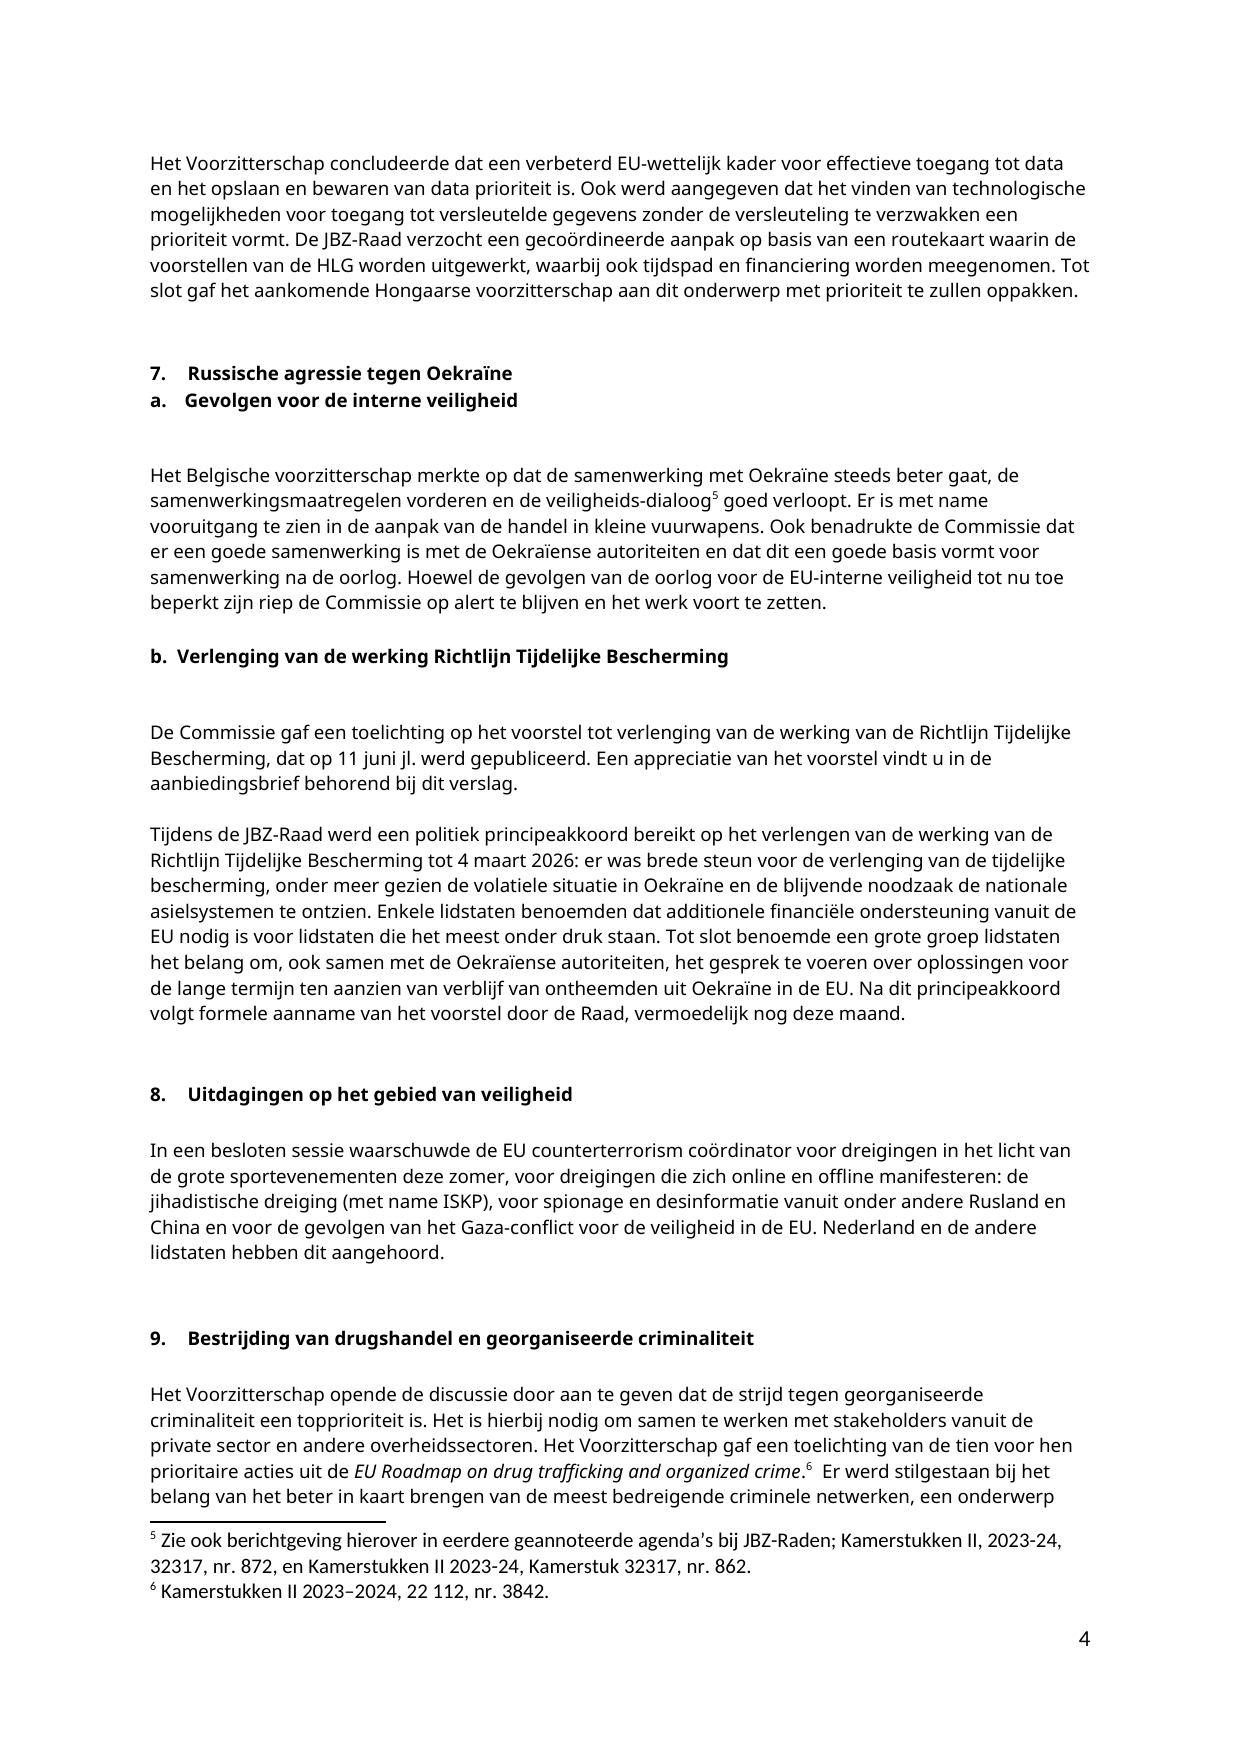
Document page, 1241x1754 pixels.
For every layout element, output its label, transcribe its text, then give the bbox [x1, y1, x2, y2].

list Gevolgen voor de interne veiligheid [150, 387, 1090, 443]
list Russische agressie tegen Oekraïne [150, 360, 1090, 385]
list Uitdagingen op het gebied van veiligheid [150, 1081, 1090, 1106]
list Bestrijding van drugshandel en georganiseerde criminaliteit [150, 1325, 1090, 1350]
text b. Verlenging van de werking Richtlijn Tijdelijke Bescherming De Commissie gaf een toelichting op het voorstel tot verlenging van de werking van de Richtlijn Tijdelijke Bescherming, dat op 11 juni jl. werd gepubliceerd. Een appreciatie van het voorstel vindt u in de aanbiedingsbrief behorend bij dit verslag. Tijdens de JBZ-Raad werd een politiek principeakkoord bereikt op het verlengen van de werking van de Richtlijn Tijdelijke Bescherming tot 4 maart 2026: er was brede steun voor de verlenging van de tijdelijke bescherming, onder meer gezien de volatiele situatie in Oekraïne en de blijvende noodzaak de nationale asielsystemen te ontzien. Enkele lidstaten benoemden dat additionele financiële ondersteuning vanuit de EU nodig is voor lidstaten die het meest onder druk staan. Tot slot benoemde een grote groep lidstaten het belang om, ook samen met de Oekraïense autoriteiten, het gesprek te voeren over oplossingen voor de lange termijn ten aanzien van verblijf van ontheemden uit Oekraïne in de EU. Na dit principeakkoord volgt formele aanname van het voorstel door de Raad, vermoedelijk nog deze maand. [150, 643, 1090, 1026]
text Het Belgische voorzitterschap merkte op dat de samenwerking met Oekraïne steeds beter gaat, de samenwerkingsmaatregelen vorderen en de veiligheids-dialoog goed verloopt. Er is met name vooruitgang te zien in de aanpak van de handel in kleine vuurwapens. Ook benadrukte de Commissie dat er een goede samenwerking is met de Oekraïense autoriteiten en dat dit een goede basis vormt voor samenwerking na de oorlog. Hoewel de gevolgen van de oorlog voor de EU-interne veiligheid tot nu toe beperkt zijn riep de Commissie op alert te blijven en het werk voort te zetten. [150, 462, 1090, 643]
text In een besloten sessie waarschuwde de EU counterterrorism coördinator voor dreigingen in het licht van de grote sportevenementen deze zomer, voor dreigingen die zich online en offline manifesteren: de jihadistische dreiging (met name ISKP), voor spionage en desinformatie vanuit onder andere Rusland en China en voor de gevolgen van het Gaza-conflict voor de veiligheid in de EU. Nederland en de andere lidstaten hebben dit aangehoord. [150, 1137, 1090, 1265]
text Het Voorzitterschap concludeerde dat een verbeterd EU-wettelijk kader voor effectieve toegang tot data en het opslaan en bewaren van data prioriteit is. Ook werd aangegeven dat het vinden van technologische mogelijkheden voor toegang tot versleutelde gegevens zonder de versleuteling te verzwakken een prioriteit vormt. De JBZ-Raad verzocht een gecoördineerde aanpak op basis van een routekaart waarin de voorstellen van de HLG worden uitgewerkt, waarbij ook tijdspad en financiering worden meegenomen. Tot slot gaf het aankomende Hongaarse voorzitterschap aan dit onderwerp met prioriteit te zullen oppakken. [150, 150, 1090, 303]
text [150, 1382, 1090, 1509]
